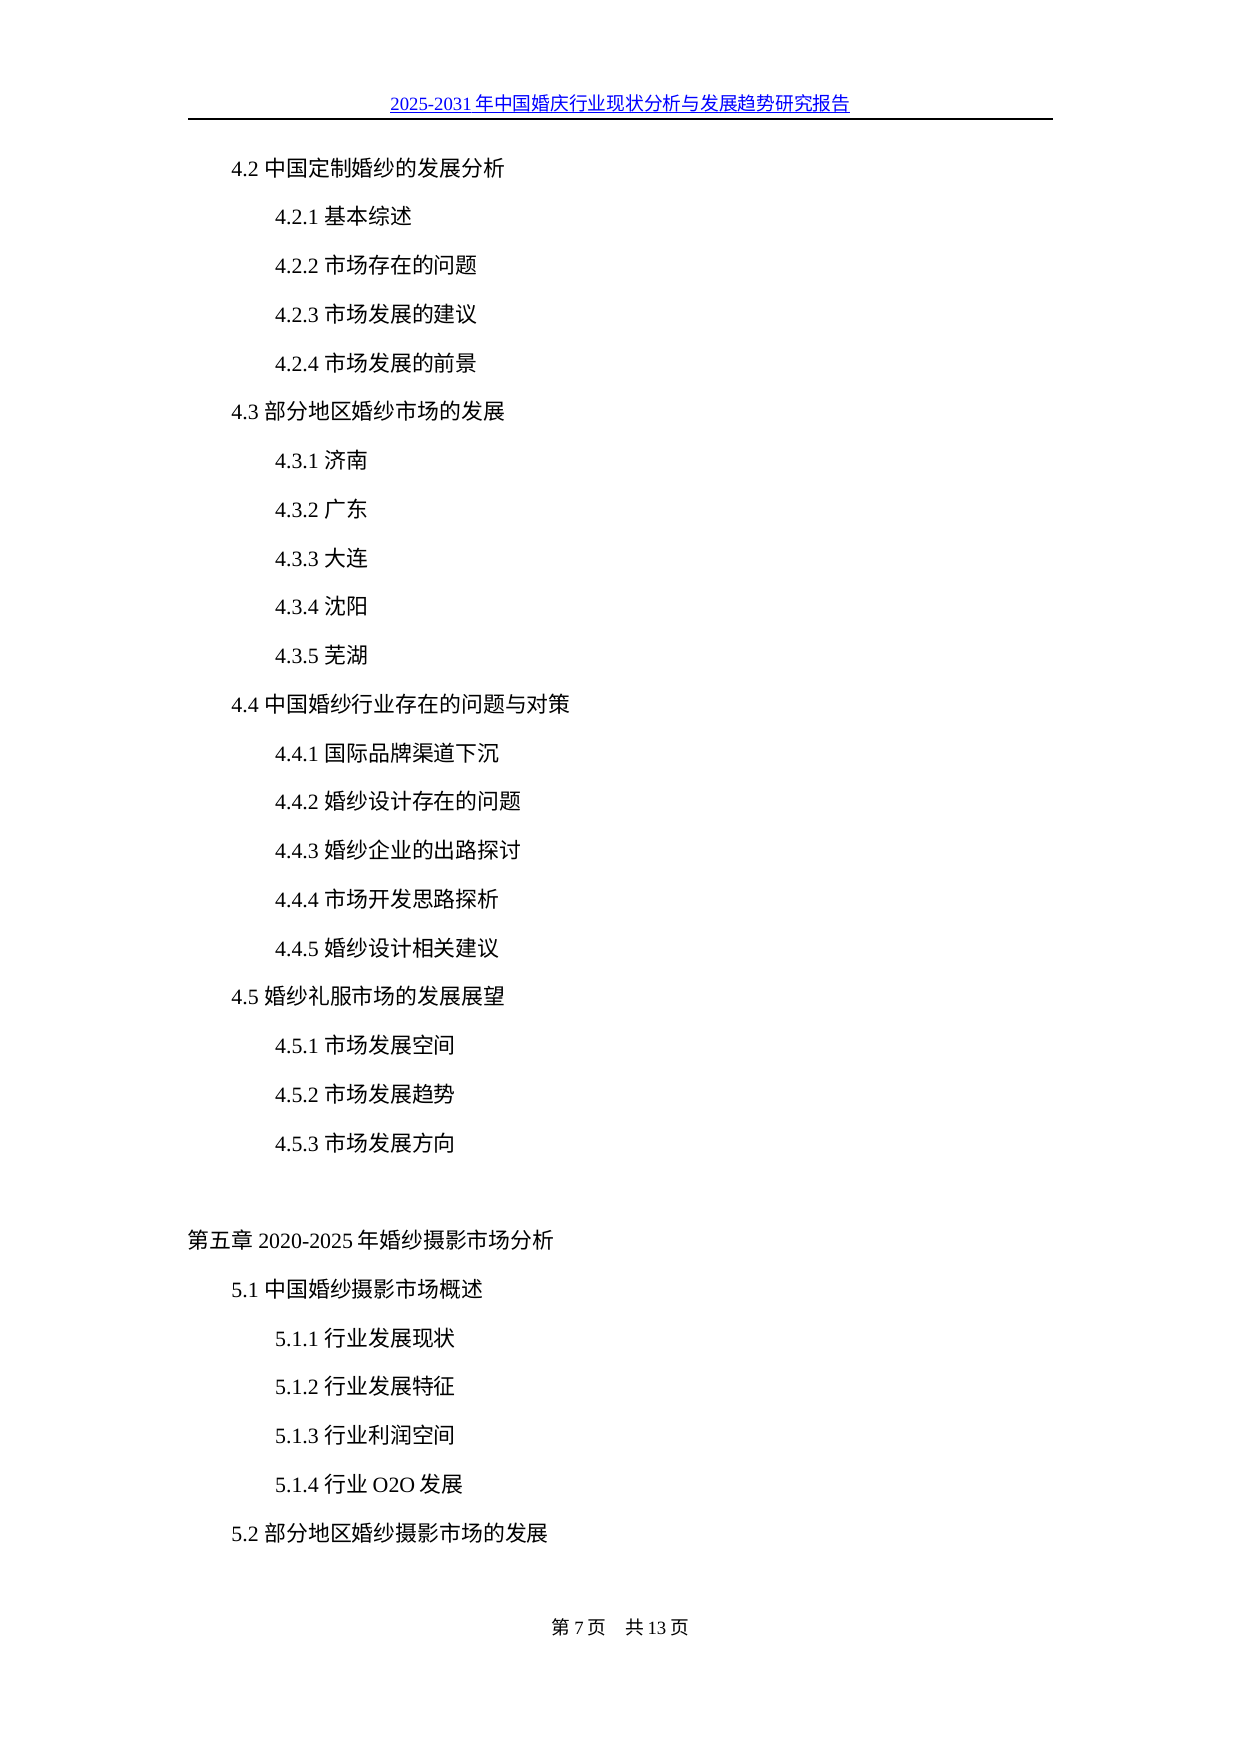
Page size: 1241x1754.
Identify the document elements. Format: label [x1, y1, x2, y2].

text [187, 150, 1053, 1548]
